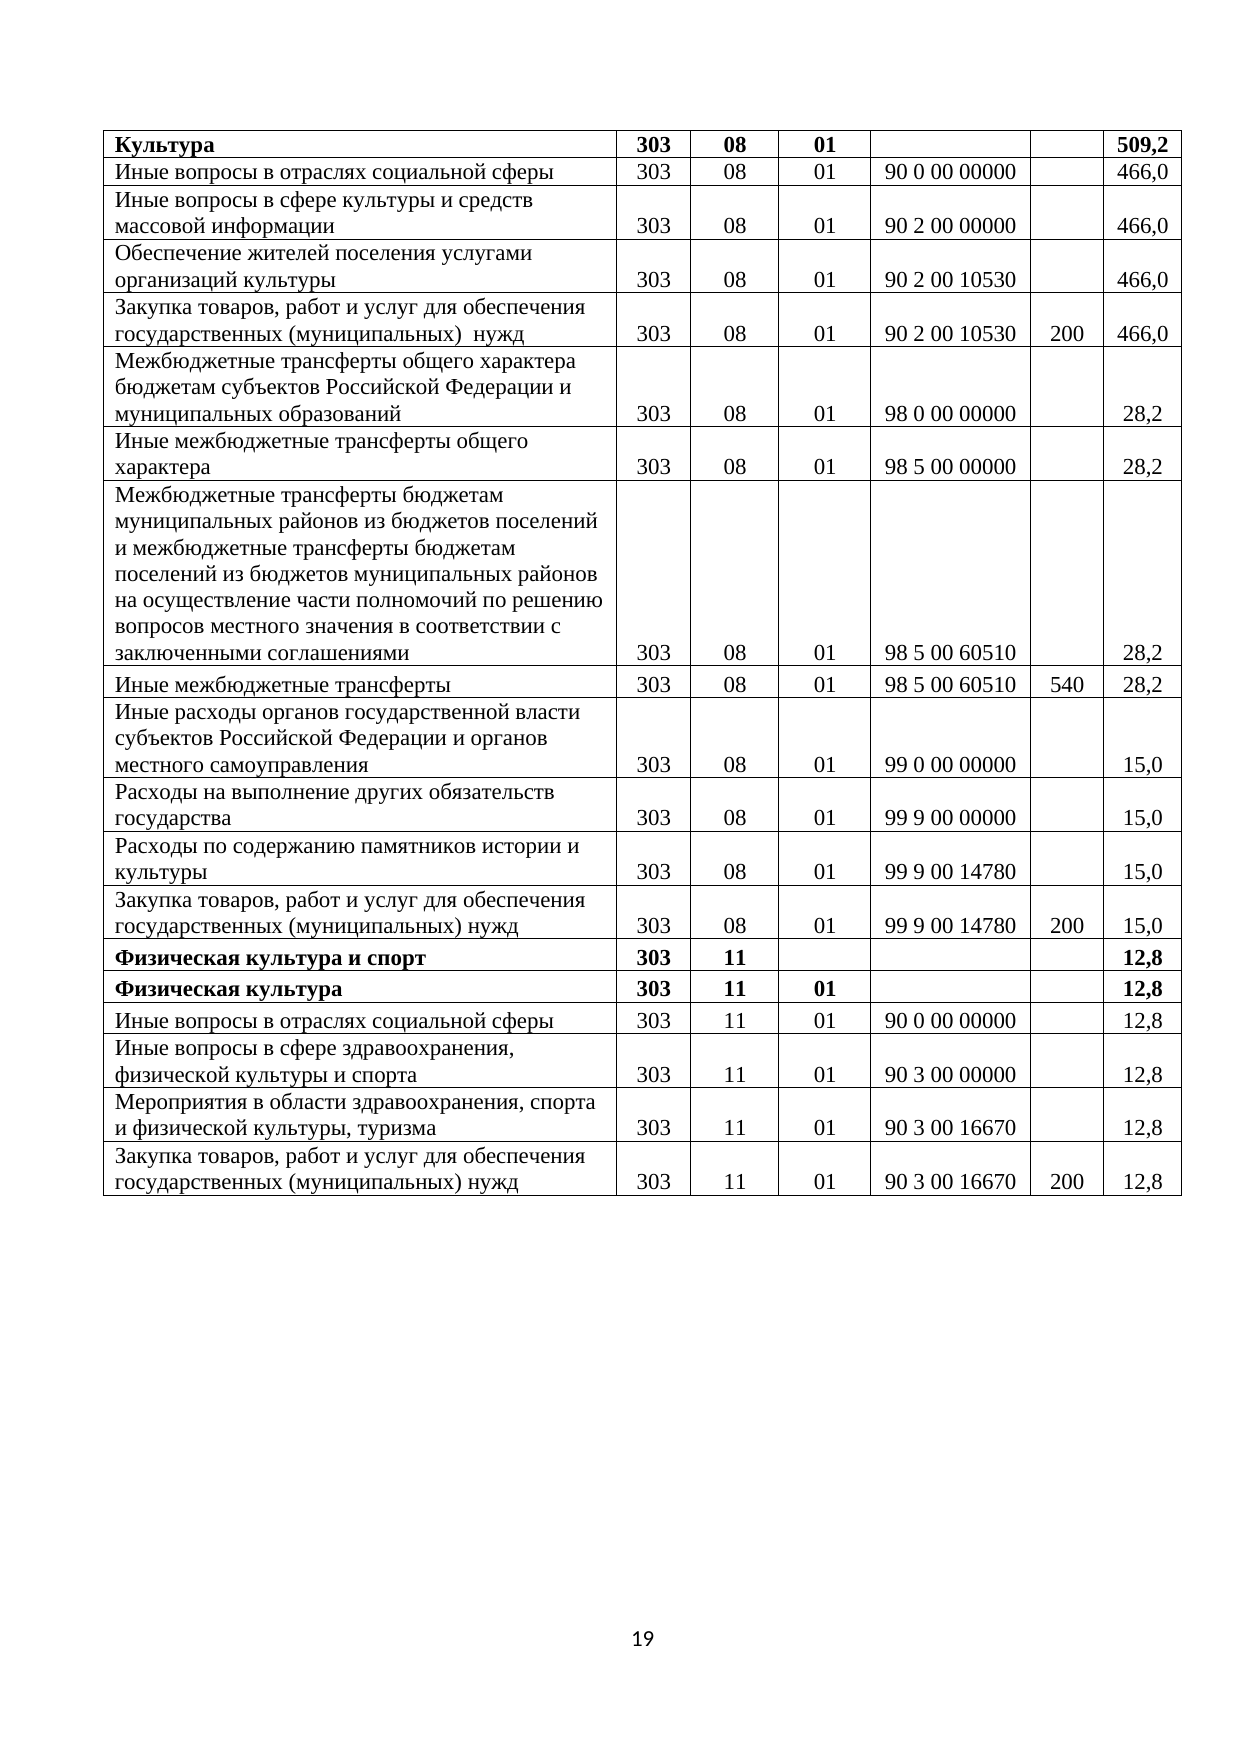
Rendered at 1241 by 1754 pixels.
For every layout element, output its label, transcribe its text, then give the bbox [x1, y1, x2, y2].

table_cell 08 [691, 666, 778, 697]
table_cell 466,0 [1104, 186, 1181, 238]
table_cell 98 5 00 60510 [871, 666, 1030, 697]
table_cell 99 0 00 00000 [871, 698, 1030, 777]
table_cell Иные вопросы в сфере здравоохранения, физической культуры и спорта [104, 1034, 616, 1087]
table_cell 303 [617, 481, 690, 665]
table_cell 303 [617, 1142, 690, 1194]
table_cell [1031, 1034, 1103, 1087]
table_cell 303 [617, 778, 690, 831]
table_cell 01 [779, 666, 870, 697]
table_cell 01 [779, 293, 870, 346]
table_cell 01 [779, 427, 870, 480]
table_cell 28,2 [1104, 666, 1181, 697]
table_cell [1031, 131, 1103, 157]
table_cell 01 [779, 1142, 870, 1194]
table_cell 303 [617, 886, 690, 938]
table_cell 12,8 [1104, 1088, 1181, 1141]
table_cell Мероприятия в области здравоохранения, спорта и физической культуры, туризма [104, 1088, 616, 1141]
table_cell 12,8 [1104, 939, 1181, 970]
table_cell 90 2 00 10530 [871, 293, 1030, 346]
table_cell [1031, 1003, 1103, 1033]
table_cell [1031, 1088, 1103, 1141]
table_cell [1031, 186, 1103, 238]
table_cell 11 [691, 971, 778, 1002]
table_cell Иные вопросы в сфере культуры и средств массовой информации [104, 186, 616, 238]
table_cell 01 [779, 131, 870, 157]
table_cell Иные вопросы в отраслях социальной сферы [104, 1003, 616, 1033]
table_cell 01 [779, 186, 870, 238]
table_cell 303 [617, 1034, 690, 1087]
table_cell Иные расходы органов государственной власти субъектов Российской Федерации и органов местного самоуправления [104, 698, 616, 777]
table_cell 01 [779, 698, 870, 777]
table_cell 01 [779, 240, 870, 292]
table_cell 90 0 00 00000 [871, 158, 1030, 185]
table_cell 15,0 [1104, 832, 1181, 884]
table_cell 15,0 [1104, 886, 1181, 938]
table_cell 303 [617, 347, 690, 426]
table_cell 08 [691, 131, 778, 157]
table_cell 15,0 [1104, 778, 1181, 831]
table_cell Обеспечение жителей поселения услугами организаций культуры [104, 240, 616, 292]
table_cell 303 [617, 832, 690, 884]
table_cell [1031, 427, 1103, 480]
table_cell 540 [1031, 666, 1103, 697]
table_cell 28,2 [1104, 347, 1181, 426]
table_cell 08 [691, 240, 778, 292]
table_cell 11 [691, 1003, 778, 1033]
table_cell [779, 939, 870, 970]
table_cell [1031, 939, 1103, 970]
table_cell Закупка товаров, работ и услуг для обеспечения государственных (муниципальных) нужд [104, 293, 616, 346]
table_cell 01 [779, 1003, 870, 1033]
table_cell 90 3 00 16670 [871, 1142, 1030, 1194]
table_cell 466,0 [1104, 293, 1181, 346]
table_cell 08 [691, 698, 778, 777]
table_cell 98 5 00 00000 [871, 427, 1030, 480]
table_cell 90 2 00 00000 [871, 186, 1030, 238]
table_cell 28,2 [1104, 481, 1181, 665]
table_cell [1031, 240, 1103, 292]
table_cell 15,0 [1104, 698, 1181, 777]
table_cell 08 [691, 886, 778, 938]
table_cell 08 [691, 158, 778, 185]
table_cell 12,8 [1104, 1034, 1181, 1087]
table_cell [1031, 698, 1103, 777]
table_cell 303 [617, 666, 690, 697]
table_cell 466,0 [1104, 158, 1181, 185]
table_cell 08 [691, 832, 778, 884]
table_cell 11 [691, 1142, 778, 1194]
table_cell Закупка товаров, работ и услуг для обеспечения государственных (муниципальных) нужд [104, 886, 616, 938]
table_cell 08 [691, 293, 778, 346]
table_cell 01 [779, 778, 870, 831]
table_cell 01 [779, 481, 870, 665]
table_cell 12,8 [1104, 971, 1181, 1002]
table_cell 98 0 00 00000 [871, 347, 1030, 426]
table_cell 01 [779, 158, 870, 185]
table_cell 303 [617, 293, 690, 346]
table_cell Межбюджетные трансферты общего характера бюджетам субъектов Российской Федерации и муниципальных образований [104, 347, 616, 426]
table_cell 303 [617, 971, 690, 1002]
table_cell 98 5 00 60510 [871, 481, 1030, 665]
table_cell 08 [691, 778, 778, 831]
table_cell 303 [617, 1088, 690, 1141]
table_cell 99 9 00 14780 [871, 886, 1030, 938]
table_cell Межбюджетные трансферты бюджетам муниципальных районов из бюджетов поселений и межбюджетные трансферты бюджетам поселений из бюджетов муниципальных районов на осуществление части полномочий по решению вопросов местного значения в соответствии с заключенными соглашениями [104, 481, 616, 665]
table_cell 303 [617, 427, 690, 480]
table_cell [1031, 971, 1103, 1002]
table_cell 11 [691, 1034, 778, 1087]
table_cell 90 0 00 00000 [871, 1003, 1030, 1033]
table_cell [871, 971, 1030, 1002]
table_cell 99 9 00 14780 [871, 832, 1030, 884]
table_cell [1031, 158, 1103, 185]
table_cell 466,0 [1104, 240, 1181, 292]
table_cell 11 [691, 939, 778, 970]
table_cell 08 [691, 186, 778, 238]
table_cell 200 [1031, 886, 1103, 938]
table_cell [1031, 778, 1103, 831]
table_cell Культура [104, 131, 616, 157]
table_cell 509,2 [1104, 131, 1181, 157]
table_cell 08 [691, 347, 778, 426]
table_cell Закупка товаров, работ и услуг для обеспечения государственных (муниципальных) нужд [104, 1142, 616, 1194]
table_cell [1031, 481, 1103, 665]
table_cell 01 [779, 1034, 870, 1087]
table_cell Расходы по содержанию памятников истории и культуры [104, 832, 616, 884]
table_cell [871, 939, 1030, 970]
table_cell 303 [617, 131, 690, 157]
table_cell 08 [691, 481, 778, 665]
table_cell 90 2 00 10530 [871, 240, 1030, 292]
table_cell Иные вопросы в отраслях социальной сферы [104, 158, 616, 185]
table_cell 90 3 00 16670 [871, 1088, 1030, 1141]
table_cell Физическая культура и спорт [104, 939, 616, 970]
table_cell 303 [617, 158, 690, 185]
table_cell 11 [691, 1088, 778, 1141]
table_cell 01 [779, 886, 870, 938]
table_cell 303 [617, 240, 690, 292]
table_cell 01 [779, 1088, 870, 1141]
table_cell Расходы на выполнение других обязательств государства [104, 778, 616, 831]
table_cell 12,8 [1104, 1142, 1181, 1194]
table_cell [871, 131, 1030, 157]
table_cell 08 [691, 427, 778, 480]
table_cell Иные межбюджетные трансферты [104, 666, 616, 697]
table_cell Иные межбюджетные трансферты общего характера [104, 427, 616, 480]
table_cell 01 [779, 347, 870, 426]
table_cell [1031, 832, 1103, 884]
table_cell 303 [617, 186, 690, 238]
table_cell 01 [779, 832, 870, 884]
table_cell [1031, 347, 1103, 426]
table_cell 01 [779, 971, 870, 1002]
table_cell 200 [1031, 1142, 1103, 1194]
table_cell 99 9 00 00000 [871, 778, 1030, 831]
table_cell 303 [617, 1003, 690, 1033]
table_cell 303 [617, 698, 690, 777]
table_cell 303 [617, 939, 690, 970]
table_cell 90 3 00 00000 [871, 1034, 1030, 1087]
table_cell Физическая культура [104, 971, 616, 1002]
table_cell 28,2 [1104, 427, 1181, 480]
table_cell 12,8 [1104, 1003, 1181, 1033]
table_cell 200 [1031, 293, 1103, 346]
